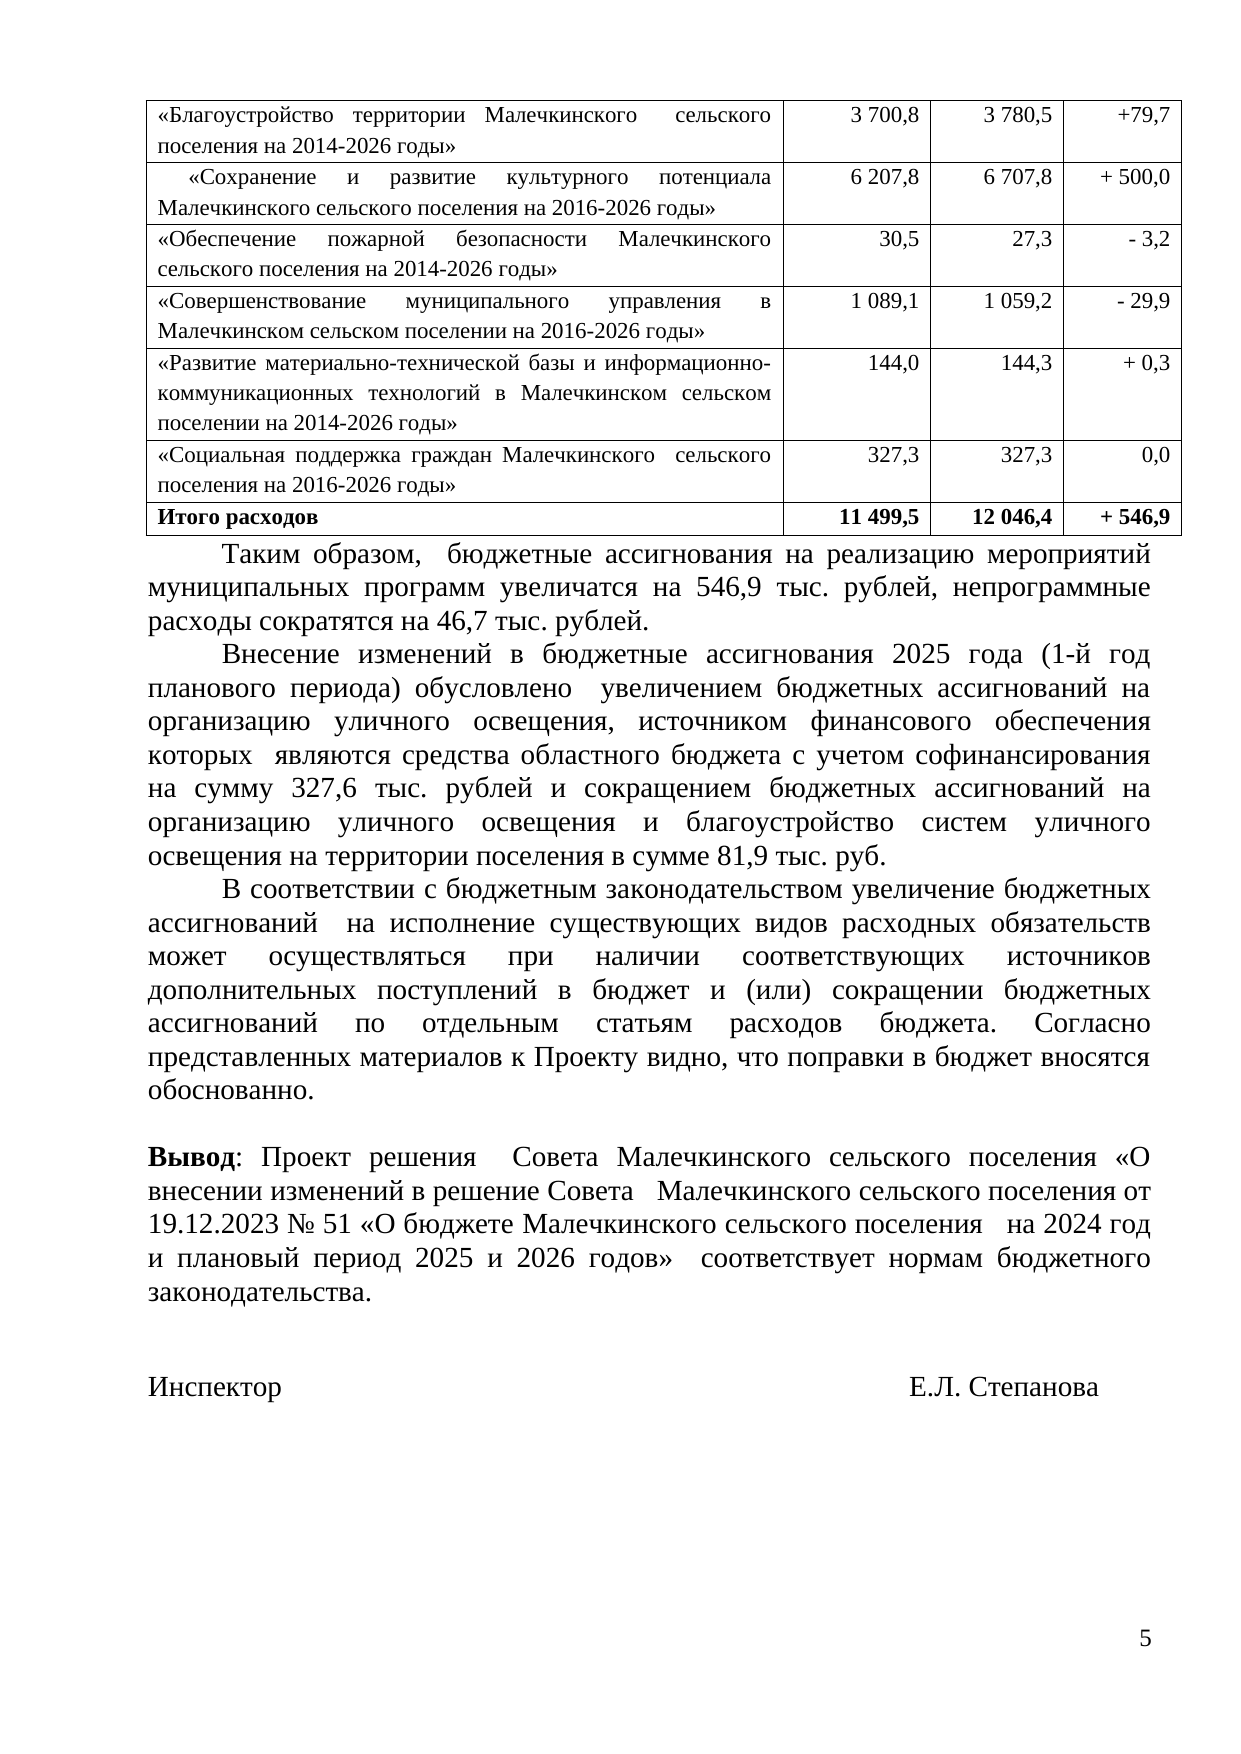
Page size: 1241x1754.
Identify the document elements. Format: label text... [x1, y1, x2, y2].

table_cell 327,3 [784, 441, 930, 502]
table_cell 3 700,8 [784, 101, 930, 162]
table_cell «Обеспечение пожарной безопасности Малечкинского сельского поселения на 2014-2026 годы» [147, 225, 783, 286]
table_cell 27,3 [931, 225, 1063, 286]
text Инспектор Е.Л. Степанова [148, 1369, 1152, 1403]
table_cell Итого расходов [147, 503, 783, 535]
table_cell 3 780,5 [931, 101, 1063, 162]
table_cell «Развитие материально-технической базы и информационно-коммуникационных технологий в Малечкинском сельском поселении на 2014-2026 годы» [147, 349, 783, 440]
table_cell + 500,0 [1064, 163, 1181, 224]
table_cell 30,5 [784, 225, 930, 286]
table_cell 11 499,5 [784, 503, 930, 535]
table_cell +79,7 [1064, 101, 1181, 162]
table_cell «Социальная поддержка граждан Малечкинского сельского поселения на 2016-2026 годы» [147, 441, 783, 502]
table_cell + 0,3 [1064, 349, 1181, 440]
table_cell - 29,9 [1064, 287, 1181, 348]
table_cell 12 046,4 [931, 503, 1063, 535]
table_cell 6 207,8 [784, 163, 930, 224]
table_cell 6 707,8 [931, 163, 1063, 224]
table_cell «Совершенствование муниципального управления в Малечкинском сельском поселении на 2016-2026 годы» [147, 287, 783, 348]
table_cell 327,3 [931, 441, 1063, 502]
text В соответствии с бюджетным законодательством увеличение бюджетных ассигнований на исполнение существующих видов расходных обязательств может осуществляться при наличии соответствующих источников дополнительных поступлений в бюджет и (или) сокращении бюджетных ассигнований по отдельным статьям расходов бюджета. Согласно представленных материалов к Проекту видно, что поправки в бюджет вносятся обоснованно. [148, 871, 1152, 1106]
table_cell «Благоустройство территории Малечкинского сельского поселения на 2014-2026 годы» [147, 101, 783, 162]
table_cell + 546,9 [1064, 503, 1181, 535]
table_cell 1 059,2 [931, 287, 1063, 348]
table_cell «Сохранение и развитие культурного потенциала Малечкинского сельского поселения на 2016-2026 годы» [147, 163, 783, 224]
text Внесение изменений в бюджетные ассигнования 2025 года (1-й год планового периода) обусловлено увеличением бюджетных ассигнований на организацию уличного освещения, источником финансового обеспечения которых являются средства областного бюджета с учетом софинансирования на сумму 327,6 тыс. рублей и сокращением бюджетных ассигнований на организацию уличного освещения и благоустройство систем уличного освещения на территории поселения в сумме 81,9 тыс. руб. [148, 636, 1152, 871]
table_cell 0,0 [1064, 441, 1181, 502]
table_cell 144,3 [931, 349, 1063, 440]
table_cell - 3,2 [1064, 225, 1181, 286]
table_cell 1 089,1 [784, 287, 930, 348]
text Таким образом, бюджетные ассигнования на реализацию мероприятий муниципальных программ увеличатся на 546,9 тыс. рублей, непрограммные расходы сократятся на 46,7 тыс. рублей. [148, 536, 1152, 636]
table_cell 144,0 [784, 349, 930, 440]
text Вывод: Проект решения Совета Малечкинского сельского поселения «О внесении изменений в решение Совета Малечкинского сельского поселения от 19.12.2023 № 51 «О бюджете Малечкинского сельского поселения на 2024 год и плановый период 2025 и 2026 годов» соответствует нормам бюджетного законодательства. [148, 1139, 1152, 1307]
